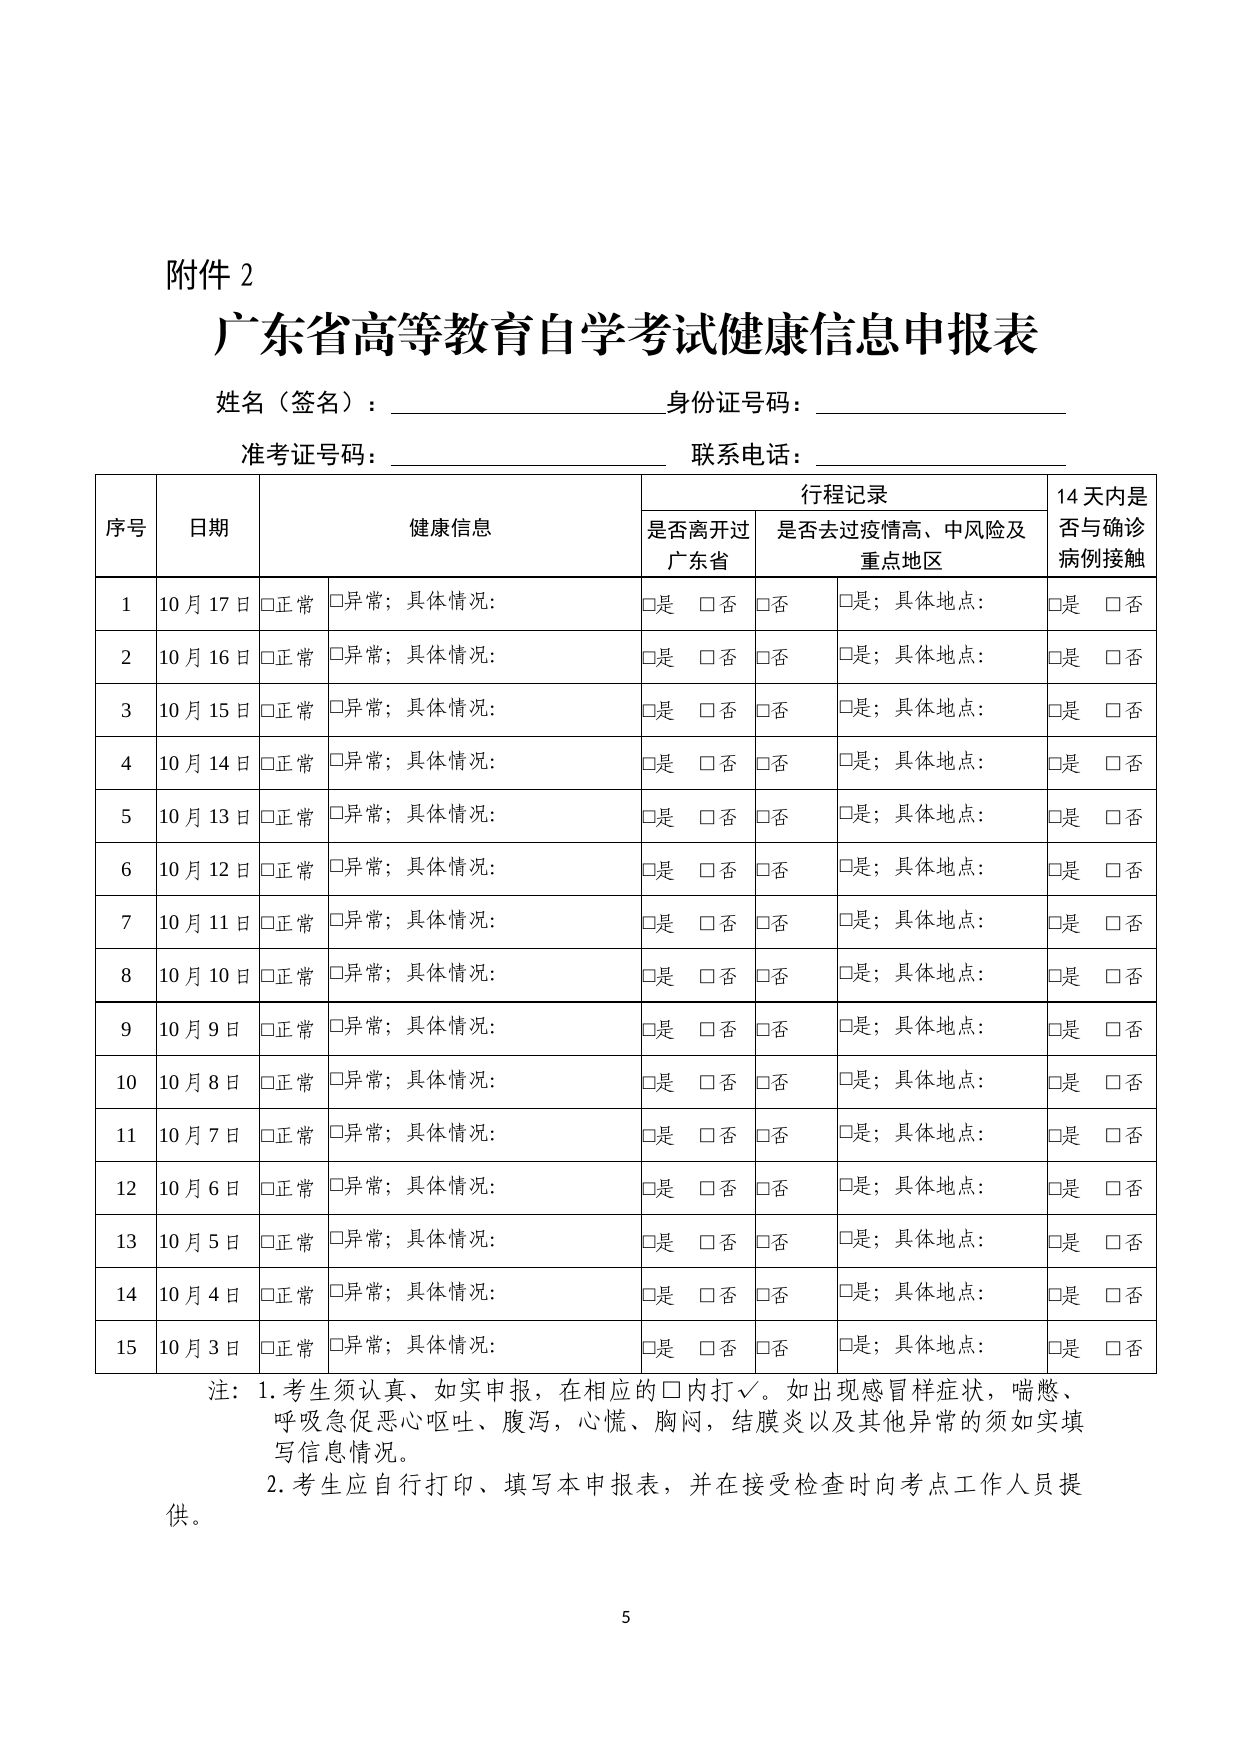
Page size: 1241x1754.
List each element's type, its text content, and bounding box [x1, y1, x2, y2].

table_cell □正常 [260, 1162, 328, 1214]
table_cell □异常；具体情况： [329, 578, 641, 629]
table_cell □是 □否 [642, 737, 755, 789]
table_cell □异常；具体情况： [329, 737, 641, 789]
table_cell □是 □否 [1048, 843, 1156, 895]
table_cell □是 □否 [1048, 1003, 1156, 1054]
table_cell □是；具体地点： [838, 1003, 1047, 1054]
table_cell □正常 [260, 684, 328, 736]
table_cell □正常 [260, 1321, 328, 1373]
table_cell □是 □否 [1048, 737, 1156, 789]
table_cell □是；具体地点： [838, 1268, 1047, 1320]
table_cell 是否去过疫情高、中风险及 重点地区 [756, 511, 1047, 576]
table_cell 12 [96, 1162, 156, 1214]
table_cell □是；具体地点： [838, 1162, 1047, 1214]
table_cell □否 [756, 1215, 837, 1267]
table_cell □是；具体地点： [838, 843, 1047, 895]
table_cell □是 □否 [642, 578, 755, 629]
table_cell 10月17日 [157, 578, 259, 629]
table_cell □是；具体地点： [838, 1321, 1047, 1373]
table_cell 10 [96, 1056, 156, 1108]
table_cell 10月8日 [157, 1056, 259, 1108]
table_cell □是；具体地点： [838, 1056, 1047, 1108]
table_cell □异常；具体情况： [329, 1162, 641, 1214]
table_cell □是 □否 [1048, 578, 1156, 629]
table_cell □是；具体地点： [838, 578, 1047, 629]
table_cell 10月12日 [157, 843, 259, 895]
table_cell □是；具体地点： [838, 737, 1047, 789]
table_cell □是 □否 [1048, 896, 1156, 948]
table_cell □是 □否 [642, 1162, 755, 1214]
table_cell □正常 [260, 1003, 328, 1054]
table_cell □是 □否 [642, 1109, 755, 1161]
table_cell □是；具体地点： [838, 896, 1047, 948]
table_cell □正常 [260, 790, 328, 842]
table_cell □正常 [260, 578, 328, 629]
table_cell 15 [96, 1321, 156, 1373]
table_cell 4 [96, 737, 156, 789]
table_cell 是否离开过广东省 [642, 511, 755, 576]
text 注: 1.考生须认真、如实申报，在相应的□内打√。如出现感冒样症状，喘憋、呼吸急促恶心呕吐、腹泻，心慌、胸闷，结膜炎以及其他异常的须如实填写信息情况。 [207, 1374, 1087, 1468]
table_cell □正常 [260, 737, 328, 789]
table_cell □正常 [260, 949, 328, 1001]
table_header 健康信息 [260, 475, 641, 576]
table_cell □否 [756, 1056, 837, 1108]
table_cell 10月15日 [157, 684, 259, 736]
table_cell □正常 [260, 1109, 328, 1161]
table_header 日期 [157, 475, 259, 576]
table_cell □是 □否 [1048, 1215, 1156, 1267]
table_cell □正常 [260, 1268, 328, 1320]
table_cell □否 [756, 1321, 837, 1373]
table_cell □否 [756, 1109, 837, 1161]
table_cell □异常；具体情况： [329, 1268, 641, 1320]
table_cell □否 [756, 1003, 837, 1054]
table_cell □是 □否 [1048, 1056, 1156, 1108]
table_cell 6 [96, 843, 156, 895]
table_cell 13 [96, 1215, 156, 1267]
text 广东省高等教育自学考试健康信息申报表 [165, 305, 1087, 370]
table_cell □是 □否 [642, 1268, 755, 1320]
table_cell 10月11日 [157, 896, 259, 948]
table_cell □异常；具体情况： [329, 949, 641, 1001]
table_cell □是 □否 [1048, 1109, 1156, 1161]
table_cell □是；具体地点： [838, 631, 1047, 683]
table_header 14天内是否与确诊病例接触 [1048, 475, 1156, 576]
table_cell □是 □否 [642, 1321, 755, 1373]
table_cell □是；具体地点： [838, 1215, 1047, 1267]
table_cell □否 [756, 578, 837, 629]
table_cell 10月5日 [157, 1215, 259, 1267]
table_cell □是 □否 [1048, 949, 1156, 1001]
table_cell 7 [96, 896, 156, 948]
table_header 行程记录 [642, 475, 1047, 510]
table_cell 10月7日 [157, 1109, 259, 1161]
table_cell □异常；具体情况： [329, 1003, 641, 1054]
table_cell 14 [96, 1268, 156, 1320]
table_cell □异常；具体情况： [329, 1215, 641, 1267]
table_cell □是；具体地点： [838, 1109, 1047, 1161]
table_cell □是；具体地点： [838, 790, 1047, 842]
table_cell □异常；具体情况： [329, 790, 641, 842]
table_cell □正常 [260, 896, 328, 948]
table_cell 10月10日 [157, 949, 259, 1001]
table_cell □异常；具体情况： [329, 896, 641, 948]
table_cell □否 [756, 631, 837, 683]
table_cell □否 [756, 1268, 837, 1320]
table_cell 9 [96, 1003, 156, 1054]
table_cell □是 □否 [642, 790, 755, 842]
table_cell 10月13日 [157, 790, 259, 842]
table_cell □是 □否 [642, 1003, 755, 1054]
table_cell □是 □否 [1048, 631, 1156, 683]
text 附件2 [165, 240, 1087, 305]
table_cell 3 [96, 684, 156, 736]
table_cell □否 [756, 949, 837, 1001]
table_cell □是 □否 [1048, 684, 1156, 736]
text 姓名（签名）： 身份证号码： [165, 370, 1087, 422]
table_cell 10月3日 [157, 1321, 259, 1373]
table_cell □是 □否 [642, 631, 755, 683]
table_cell □正常 [260, 1215, 328, 1267]
table_cell □是 □否 [642, 1215, 755, 1267]
text 2.考生应自行打印、填写本申报表，并在接受检查时向考点工作人员提供。 [165, 1468, 1087, 1531]
table_cell 11 [96, 1109, 156, 1161]
table_cell □否 [756, 1162, 837, 1214]
table_cell □是 □否 [642, 1056, 755, 1108]
table_cell 1 [96, 578, 156, 629]
table_cell 10月16日 [157, 631, 259, 683]
table_cell □正常 [260, 631, 328, 683]
table_cell □正常 [260, 1056, 328, 1108]
table_header 序号 [96, 475, 156, 576]
table_cell □是 □否 [1048, 1268, 1156, 1320]
table_cell □异常；具体情况： [329, 1109, 641, 1161]
table_cell 10月14日 [157, 737, 259, 789]
table_cell 10月9日 [157, 1003, 259, 1054]
table_cell □是 □否 [642, 949, 755, 1001]
table_cell □正常 [260, 843, 328, 895]
table_cell □是；具体地点： [838, 684, 1047, 736]
table_cell □是 □否 [642, 684, 755, 736]
table_cell □异常；具体情况： [329, 631, 641, 683]
table_cell □是；具体地点： [838, 949, 1047, 1001]
table_cell 2 [96, 631, 156, 683]
table_cell 10月6日 [157, 1162, 259, 1214]
table_cell □是 □否 [642, 843, 755, 895]
table_cell □异常；具体情况： [329, 1321, 641, 1373]
table_cell □是 □否 [642, 896, 755, 948]
table_cell □异常；具体情况： [329, 684, 641, 736]
table_cell □否 [756, 843, 837, 895]
table_cell □是 □否 [1048, 1321, 1156, 1373]
table_cell 8 [96, 949, 156, 1001]
table_cell □异常；具体情况： [329, 843, 641, 895]
table_cell □是 □否 [1048, 790, 1156, 842]
table_cell □否 [756, 896, 837, 948]
table_cell 5 [96, 790, 156, 842]
table_cell □是 □否 [1048, 1162, 1156, 1214]
table_cell 10月4日 [157, 1268, 259, 1320]
table_cell □否 [756, 790, 837, 842]
table_cell □异常；具体情况： [329, 1056, 641, 1108]
text 准考证号码： 联系电话： [165, 422, 1087, 474]
table_cell □否 [756, 737, 837, 789]
table_cell □否 [756, 684, 837, 736]
